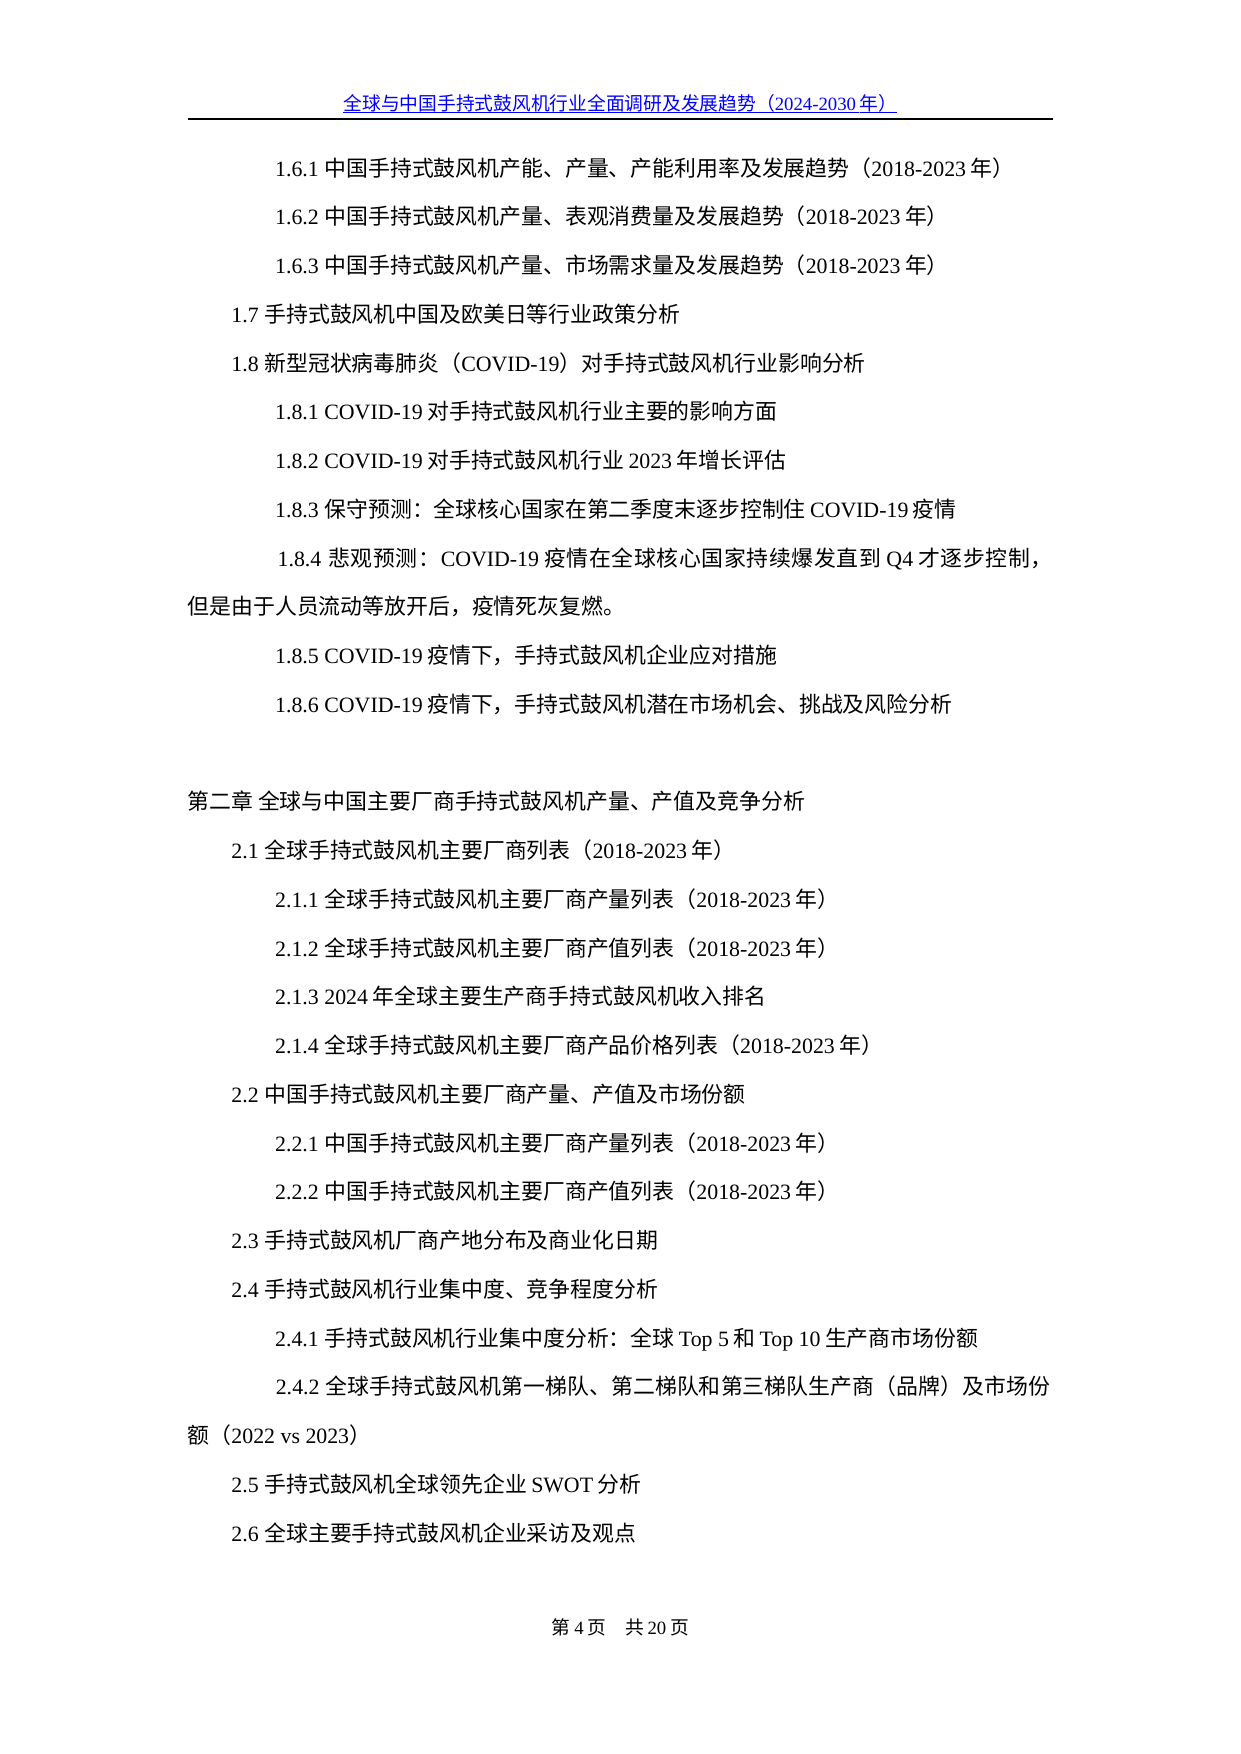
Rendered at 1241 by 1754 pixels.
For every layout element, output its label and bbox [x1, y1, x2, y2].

text [187, 150, 1053, 1548]
